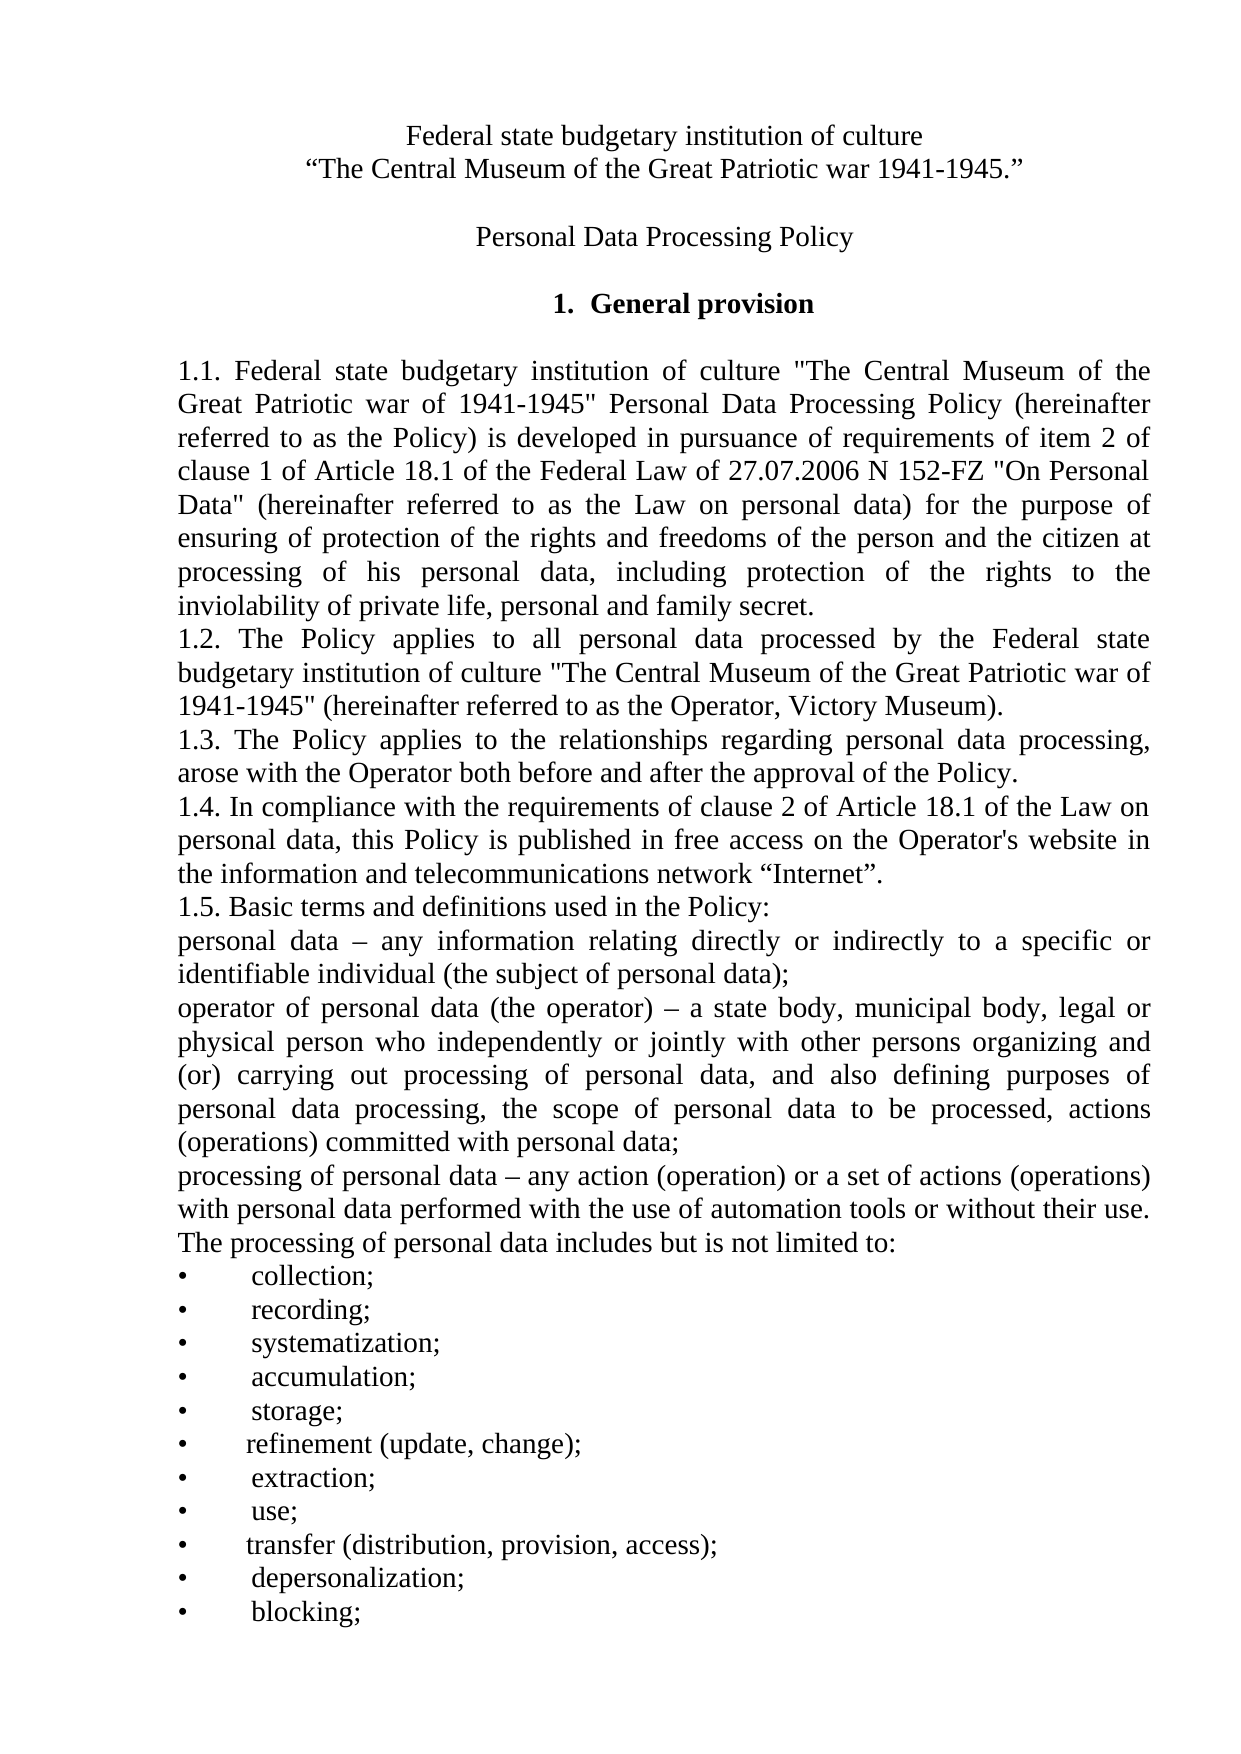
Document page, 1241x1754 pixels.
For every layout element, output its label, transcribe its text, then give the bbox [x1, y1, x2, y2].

text 1.2. The Policy applies to all personal data processed by the Federal state budgetary institution of culture "The Central Museum of the Great Patriotic war of 1941-1945" (hereinafter referred to as the Operator, Victory Museum). [177, 621, 1152, 722]
text • blocking; [177, 1594, 1152, 1627]
text 1.1. Federal state budgetary institution of culture "The Central Museum of the Great Patriotic war of 1941-1945" Personal Data Processing Policy (hereinafter referred to as the Policy) is developed in pursuance of requirements of item 2 of clause 1 of Article 18.1 of the Federal Law of 27.07.2006 N 152-FZ "On Personal Data" (hereinafter referred to as the Law on personal data) for the purpose of ensuring of protection of the rights and freedoms of the person and the citizen at processing of his personal data, including protection of the rights to the inviolability of private life, personal and family secret. [177, 353, 1152, 621]
text • storage; [177, 1393, 1152, 1426]
text • refinement (update, change); [177, 1426, 1152, 1460]
text • systematization; [177, 1326, 1152, 1359]
list General provision [215, 286, 1152, 319]
text Personal Data Processing Policy [177, 219, 1152, 252]
text • recording; [177, 1292, 1152, 1326]
text • transfer (distribution, provision, access); [177, 1527, 1152, 1560]
text processing of personal data – any action (operation) or a set of actions (operations) with personal data performed with the use of automation tools or without their use. The processing of personal data includes but is not limited to: [177, 1158, 1152, 1258]
text 1.4. In compliance with the requirements of clause 2 of Article 18.1 of the Law on personal data, this Policy is published in free access on the Operator's website in the information and telecommunications network “Internet”. [177, 789, 1152, 889]
text • collection; [177, 1258, 1152, 1292]
text • extraction; [177, 1460, 1152, 1493]
text operator of personal data (the operator) – a state body, municipal body, legal or physical person who independently or jointly with other persons organizing and (or) carrying out processing of personal data, and also defining purposes of personal data processing, the scope of personal data to be processed, actions (operations) committed with personal data; [177, 990, 1152, 1158]
text 1.5. Basic terms and definitions used in the Policy: [177, 889, 1152, 923]
text “The Central Museum of the Great Patriotic war 1941-1945.” [177, 152, 1152, 185]
text personal data – any information relating directly or indirectly to a specific or identifiable individual (the subject of personal data); [177, 923, 1152, 990]
text • accumulation; [177, 1359, 1152, 1393]
text 1.3. The Policy applies to the relationships regarding personal data processing, arose with the Operator both before and after the approval of the Policy. [177, 722, 1152, 789]
text • depersonalization; [177, 1560, 1152, 1594]
text • use; [177, 1493, 1152, 1527]
text Federal state budgetary institution of culture [177, 118, 1152, 152]
